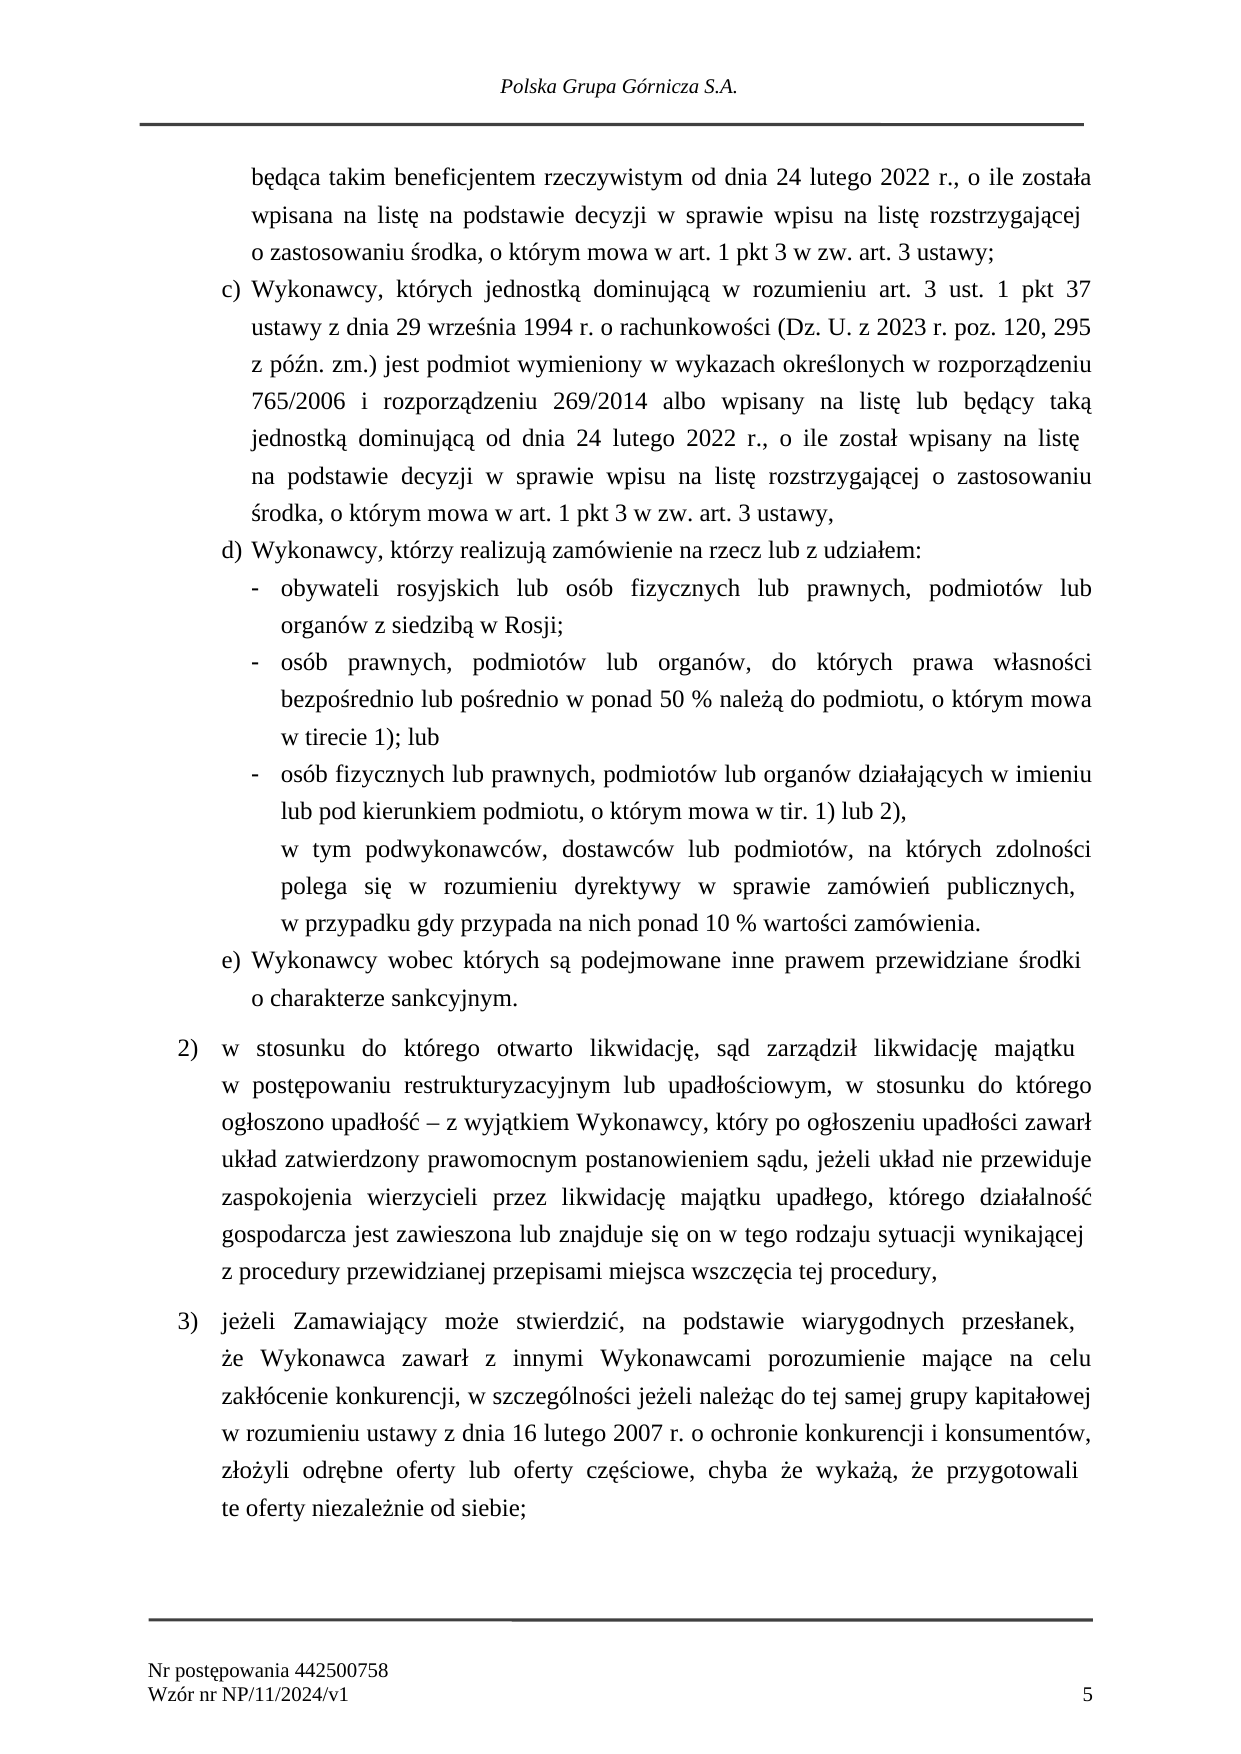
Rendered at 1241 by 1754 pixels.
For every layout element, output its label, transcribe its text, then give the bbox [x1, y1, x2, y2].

list Wykonawcy, których jednostką dominującą w rozumieniu art. 3 ust. 1 pkt 37 ustawy z dnia 29 września 1994 r. o rachunkowości (Dz. U. z 2023 r. poz. 120, 295 z późn. zm.) jest podmiot wymieniony w wykazach określonych w rozporządzeniu 765/2006 i rozporządzeniu 269/2014 albo wpisany na listę lub będący taką jednostką dominującą od dnia 24 lutego 2022 r., o ile został wpisany na listę na podstawie decyzji w sprawie wpisu na listę rozstrzygającej o zastosowaniu środka, o którym mowa w art. 1 pkt 3 w zw. art. 3 ustawy, [221, 274, 1093, 527]
list w stosunku do którego otwarto likwidację, sąd zarządził likwidację majątku w postępowaniu restrukturyzacyjnym lub upadłościowym, w stosunku do którego ogłoszono upadłość – z wyjątkiem Wykonawcy, który po ogłoszeniu upadłości zawarł układ zatwierdzony prawomocnym postanowieniem sądu, jeżeli układ nie przewiduje zaspokojenia wierzycieli przez likwidację majątku upadłego, którego działalność gospodarcza jest zawieszona lub znajduje się on w tego rodzaju sytuacji wynikającej z procedury przewidzianej przepisami miejsca wszczęcia tej procedury, [177, 1033, 1093, 1285]
list osób prawnych, podmiotów lub organów, do których prawa własności bezpośrednio lub pośrednio w ponad 50 % należą do podmiotu, o którym mowa w tirecie 1); lub [251, 647, 1093, 751]
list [221, 162, 1093, 266]
list jeżeli Zamawiający może stwierdzić, na podstawie wiarygodnych przesłanek, że Wykonawca zawarł z innymi Wykonawcami porozumienie mające na celu zakłócenie konkurencji, w szczególności jeżeli należąc do tej samej grupy kapitałowej w rozumieniu ustawy z dnia 16 lutego 2007 r. o ochronie konkurencji i konsumentów, złożyli odrębne oferty lub oferty częściowe, chyba że wykażą, że przygotowali te oferty niezależnie od siebie; [177, 1306, 1093, 1521]
list w tym podwykonawców, dostawców lub podmiotów, na których zdolności polega się w rozumieniu dyrektywy w sprawie zamówień publicznych, w przypadku gdy przypada na nich ponad 10 % wartości zamówienia. [281, 834, 1093, 937]
list osób fizycznych lub prawnych, podmiotów lub organów działających w imieniu lub pod kierunkiem podmiotu, o którym mowa w tir. 1) lub 2), [251, 759, 1093, 825]
list Wykonawcy wobec których są podejmowane inne prawem przewidziane środki o charakterze sankcyjnym. [221, 946, 1093, 1012]
list obywateli rosyjskich lub osób fizycznych lub prawnych, podmiotów lub organów z siedzibą w Rosji; [251, 573, 1093, 639]
list Wykonawcy, którzy realizują zamówienie na rzecz lub z udziałem: [221, 535, 1093, 564]
